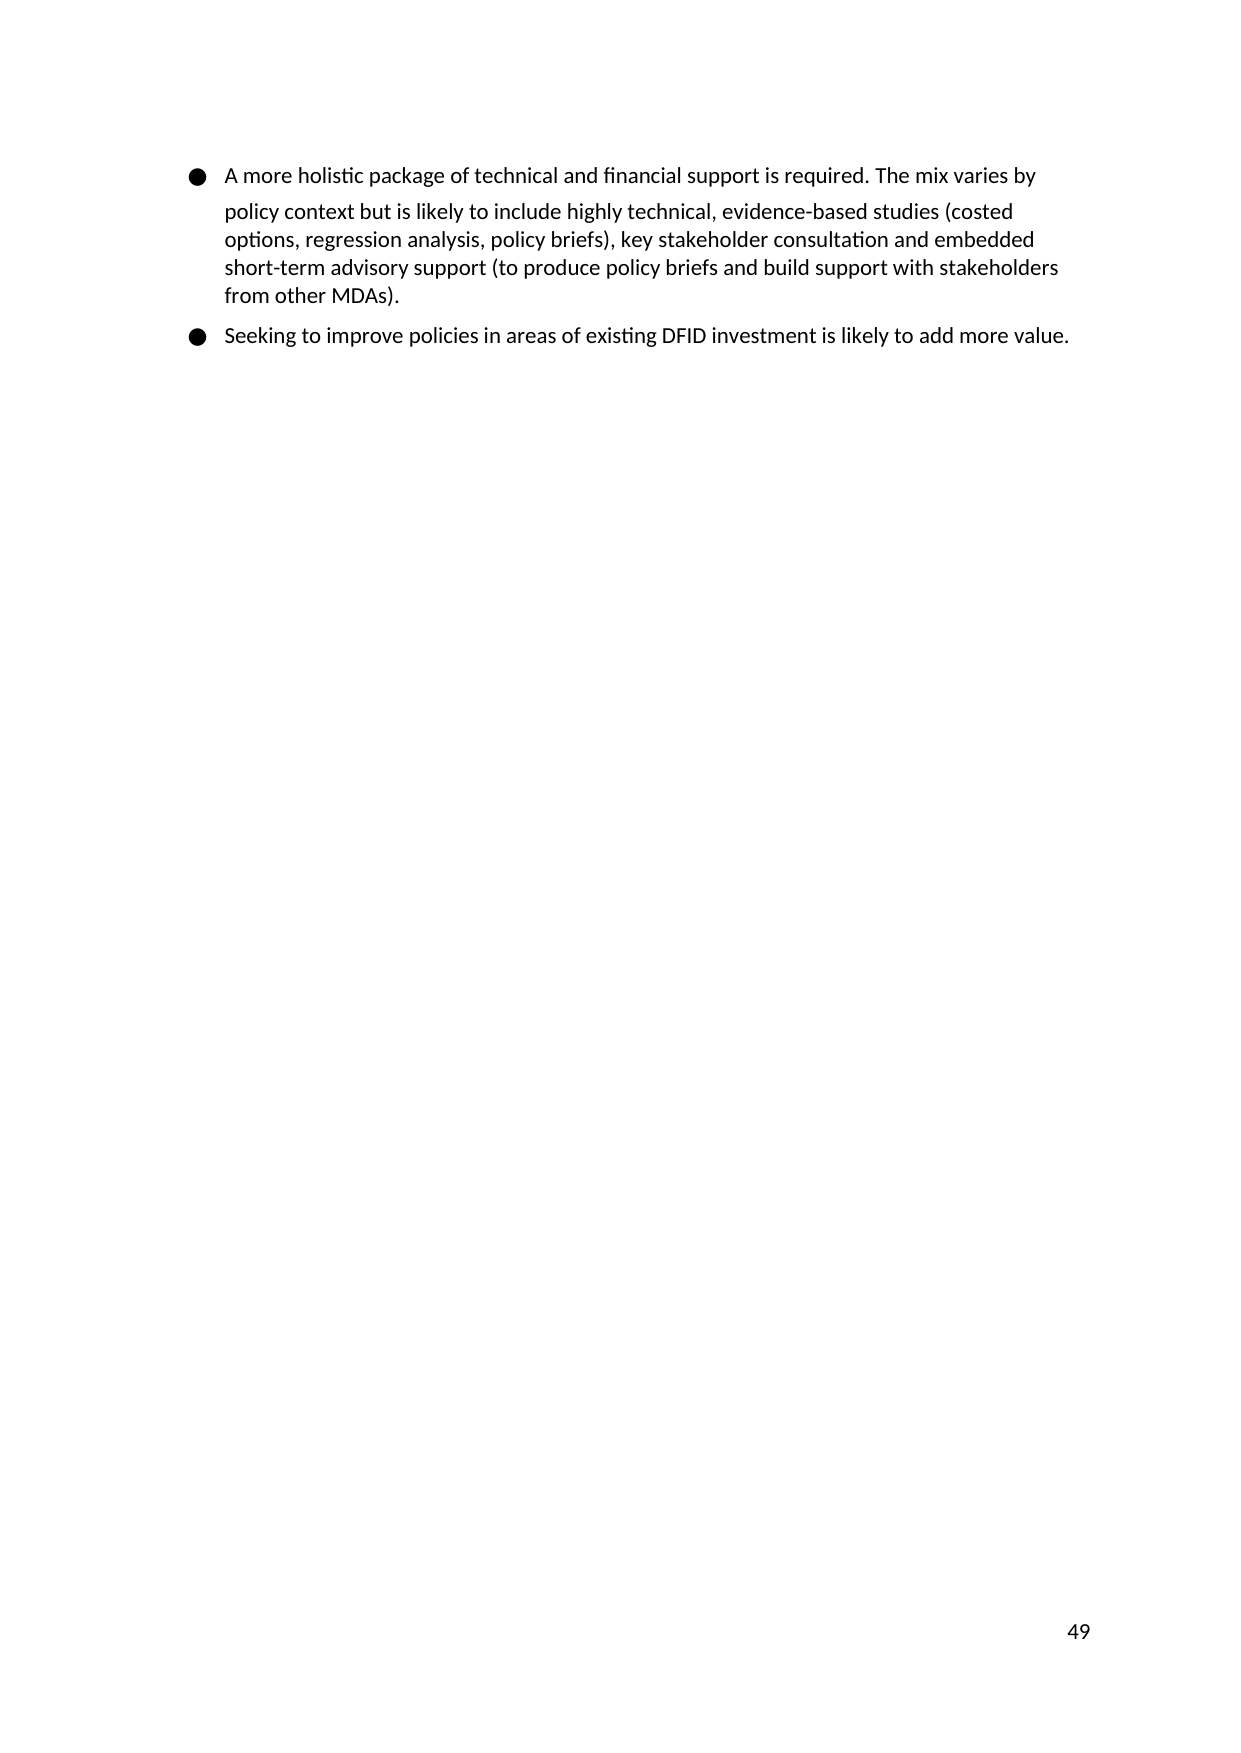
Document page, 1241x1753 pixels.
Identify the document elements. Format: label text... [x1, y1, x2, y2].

list A more holistic package of technical and financial support is required. The mix varies by policy context but is likely to include highly technical, evidence-based studies (costed options, regression analysis, policy briefs), key stakeholder consultation and embedded short-term advisory support (to produce policy briefs and build support with stakeholders from other MDAs). [187, 150, 1090, 309]
list Seeking to improve policies in areas of existing DFID investment is likely to add more value. [187, 309, 1090, 356]
